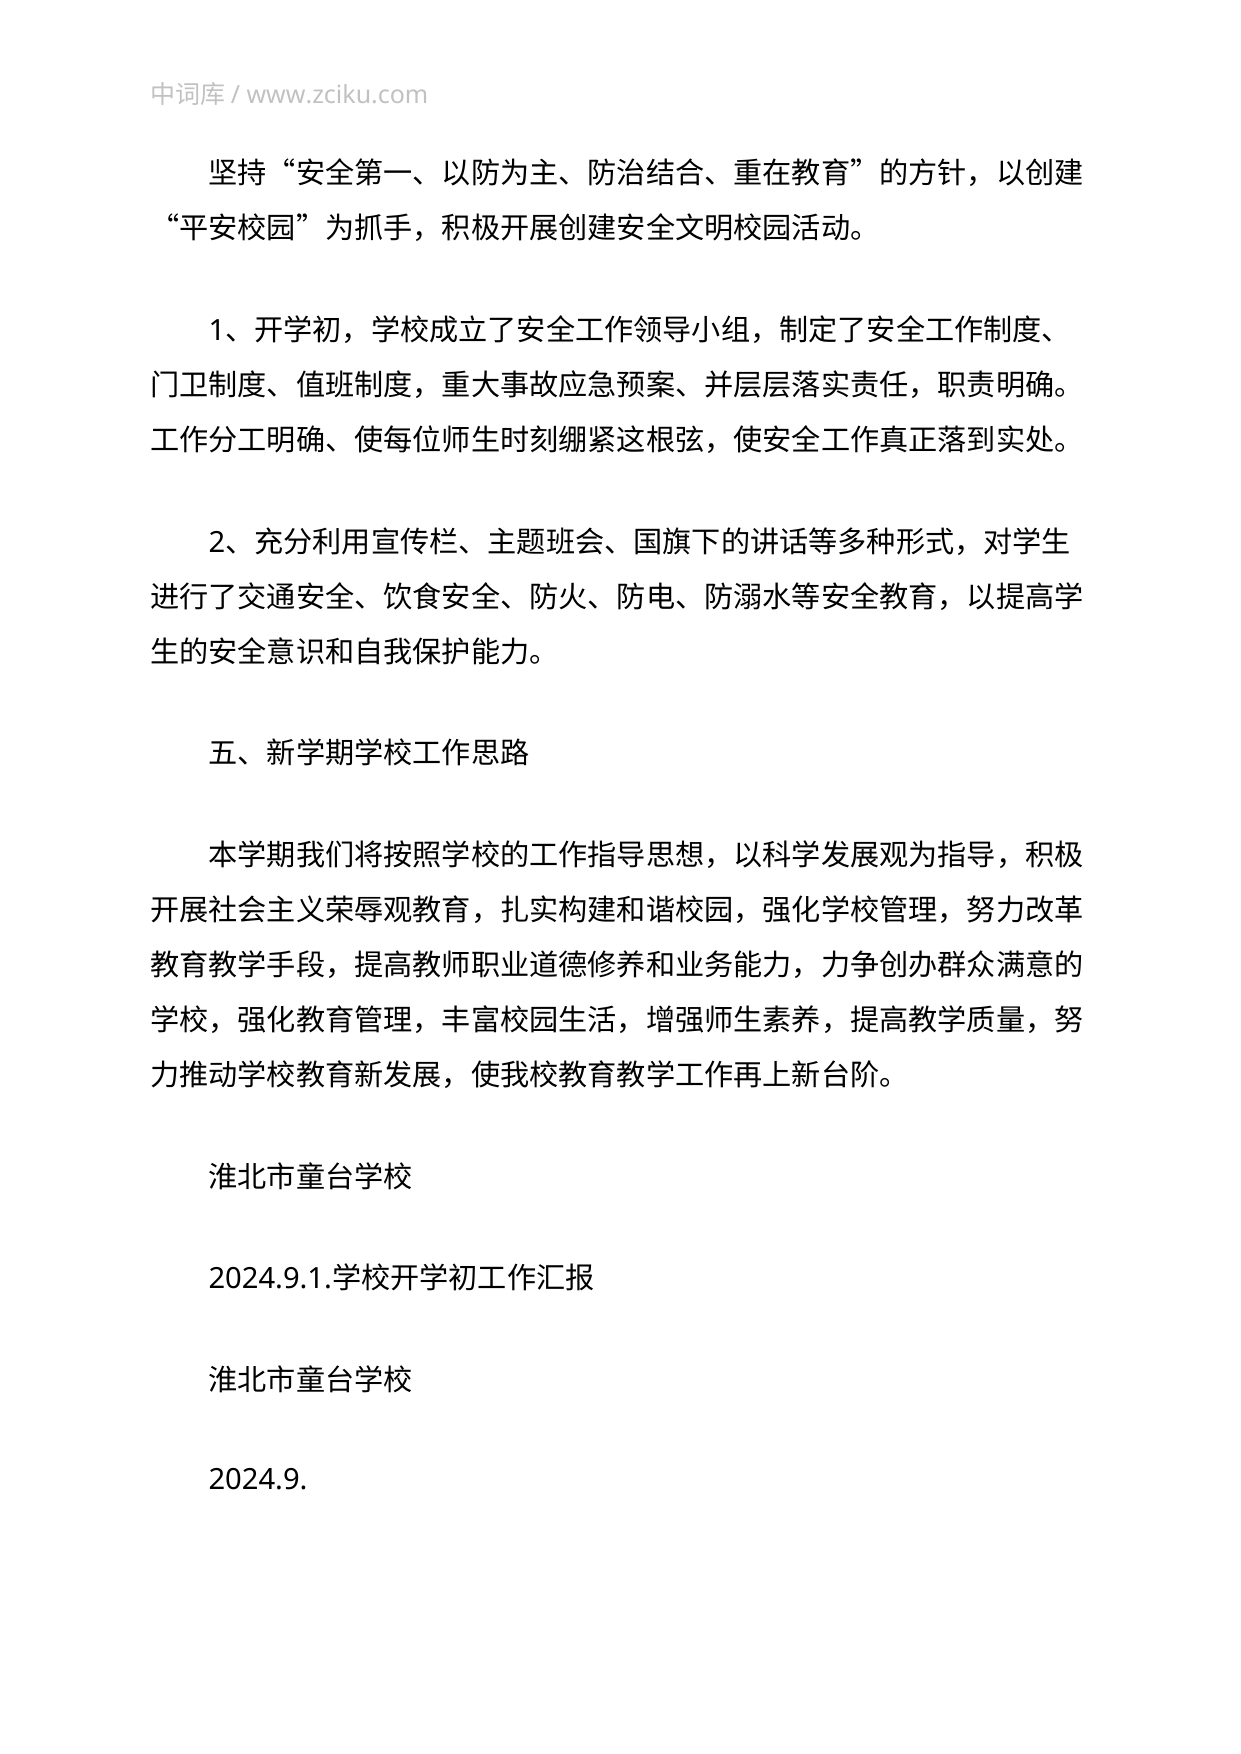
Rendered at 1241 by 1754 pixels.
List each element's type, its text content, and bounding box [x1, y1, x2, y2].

text 2、充分利用宣传栏、主题班会、国旗下的讲话等多种形式，对学生进行了交通安全、饮食安全、防火、防电、防溺水等安全教育，以提高学生的安全意识和自我保护能力。 [150, 518, 1090, 671]
text 2024.9. [150, 1459, 1090, 1498]
text 淮北市童台学校 [150, 1357, 1090, 1399]
text 淮北市童台学校 [150, 1153, 1090, 1195]
text 本学期我们将按照学校的工作指导思想，以科学发展观为指导，积极开展社会主义荣辱观教育，扎实构建和谐校园，强化学校管理，努力改革教育教学手段，提高教师职业道德修养和业务能力，力争创办群众满意的学校，强化教育管理，丰富校园生活，增强师生素养，提高教学质量，努力推动学校教育新发展，使我校教育教学工作再上新台阶。 [150, 832, 1090, 1094]
text 五、新学期学校工作思路 [150, 730, 1090, 772]
text 1、开学初，学校成立了安全工作领导小组，制定了安全工作制度、门卫制度、值班制度，重大事故应急预案、并层层落实责任，职责明确。工作分工明确、使每位师生时刻绷紧这根弦，使安全工作真正落到实处。 [150, 307, 1090, 459]
text 坚持“安全第一、以防为主、防治结合、重在教育”的方针，以创建“平安校园”为抓手，积极开展创建安全文明校园活动。 [150, 150, 1090, 247]
text 2024.9.1.学校开学初工作汇报 [150, 1255, 1090, 1297]
